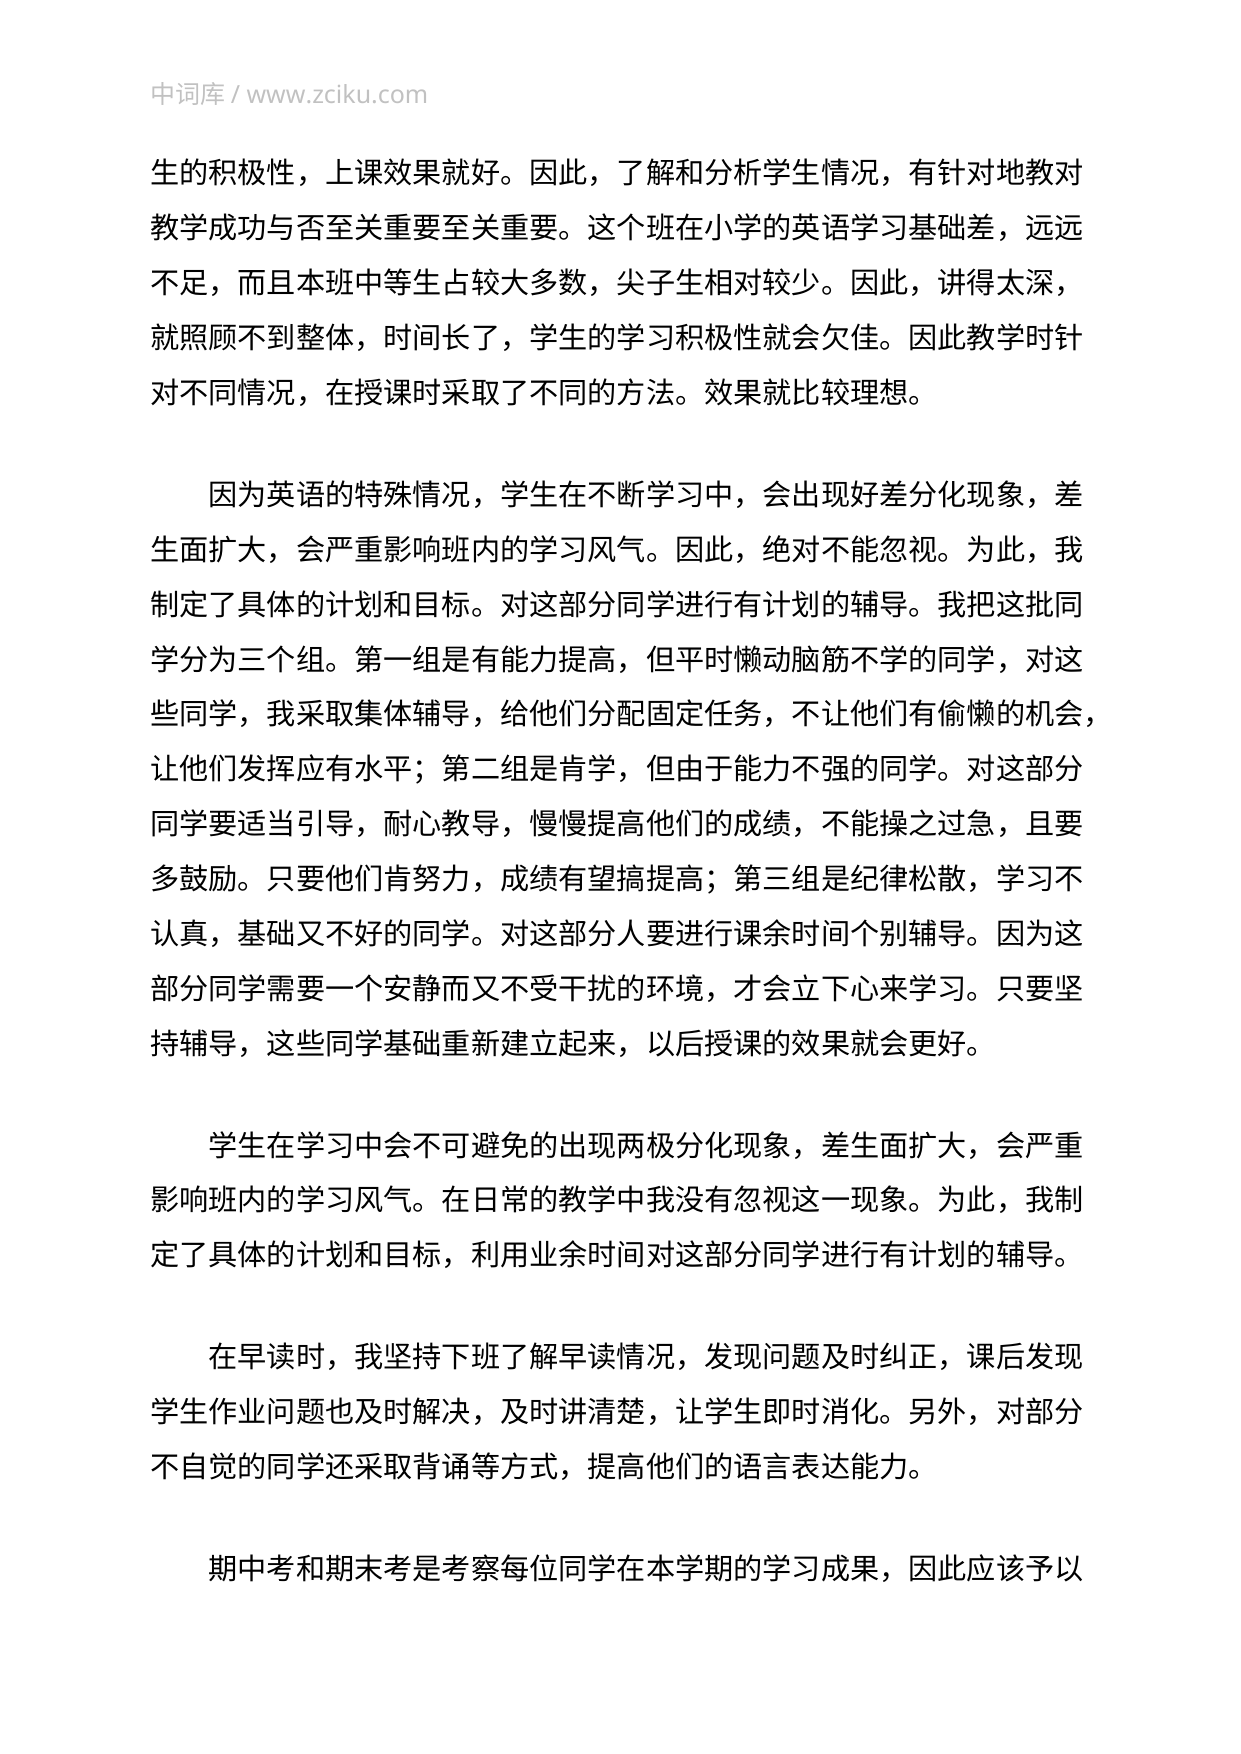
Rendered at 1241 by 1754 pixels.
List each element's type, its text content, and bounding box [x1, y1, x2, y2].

text 学生在学习中会不可避免的出现两极分化现象，差生面扩大，会严重影响班内的学习风气。在日常的教学中我没有忽视这一现象。为此，我制定了具体的计划和目标，利用业余时间对这部分同学进行有计划的辅导。 [150, 1122, 1090, 1274]
text 在早读时，我坚持下班了解早读情况，发现问题及时纠正，课后发现学生作业问题也及时解决，及时讲清楚，让学生即时消化。另外，对部分不自觉的同学还采取背诵等方式，提高他们的语言表达能力。 [150, 1334, 1090, 1486]
text 因为英语的特殊情况，学生在不断学习中，会出现好差分化现象，差生面扩大，会严重影响班内的学习风气。因此，绝对不能忽视。为此，我制定了具体的计划和目标。对这部分同学进行有计划的辅导。我把这批同学分为三个组。第一组是有能力提高，但平时懒动脑筋不学的同学，对这些同学，我采取集体辅导，给他们分配固定任务，不让他们有偷懒的机会，让他们发挥应有水平；第二组是肯学，但由于能力不强的同学。对这部分同学要适当引导，耐心教导，慢慢提高他们的成绩，不能操之过急，且要多鼓励。只要他们肯努力，成绩有望搞提高；第三组是纪律松散，学习不认真，基础又不好的同学。对这部分人要进行课余时间个别辅导。因为这部分同学需要一个安静而又不受干扰的环境，才会立下心来学习。只要坚持辅导，这些同学基础重新建立起来，以后授课的效果就会更好。 [150, 471, 1090, 1063]
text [150, 1545, 1090, 1587]
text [150, 150, 1090, 412]
